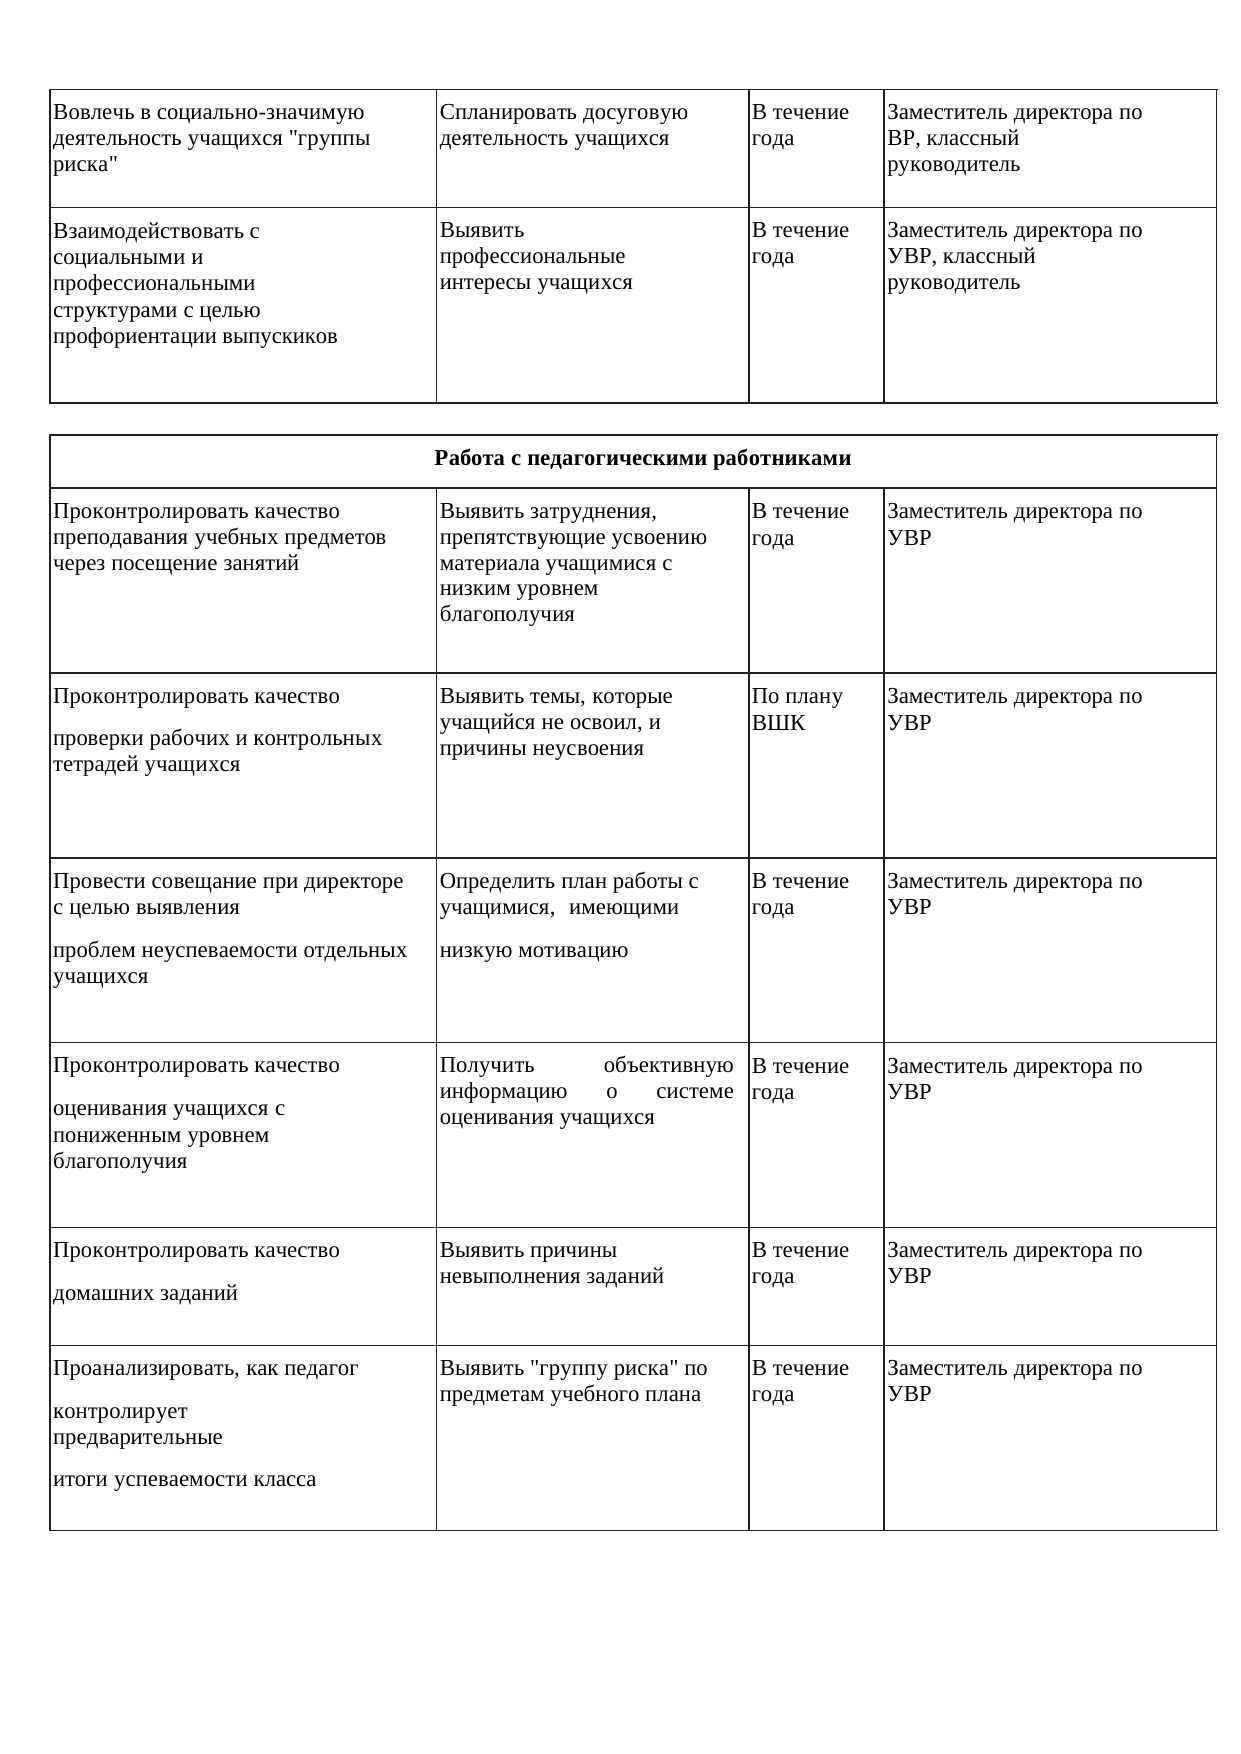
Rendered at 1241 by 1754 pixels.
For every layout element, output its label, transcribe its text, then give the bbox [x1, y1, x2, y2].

table_cell Провести совещание при директоре с целью выявления проблем неуспеваемости отдельных учащихся [51, 859, 436, 1042]
table_cell Проконтролировать качество оценивания учащихся с пониженным уровнем благополучия [51, 1043, 436, 1227]
table_cell В течение года [750, 1228, 883, 1345]
table_cell Проконтролировать качество домашних заданий [51, 1228, 436, 1345]
table_cell В течение года [750, 90, 883, 206]
table_cell Взаимодействовать с социальными и профессиональными структурами с целью профориентации выпускиков [51, 208, 436, 402]
table_cell Заместитель директора по УВР [885, 1228, 1216, 1345]
table_cell Заместитель директора по УВР [885, 1043, 1216, 1227]
table_cell Заместитель директора по УВР, классный руководитель [885, 208, 1216, 402]
table_cell Выявить темы, которые учащийся не освоил, и причины неусвоения [437, 674, 748, 857]
table_cell В течение года [750, 489, 883, 672]
table_cell Определить план работы с учащимися, имеющими низкую мотивацию [437, 859, 748, 1042]
table_cell Получить объективную информацию о системе оценивания учащихся [437, 1043, 748, 1227]
table_header Работа с педагогическими работниками [51, 436, 1216, 487]
table_cell Выявить затруднения, препятствующие усвоению материала учащимися с низким уровнем благополучия [437, 489, 748, 672]
table_cell Выявить "группу риска" по предметам учебного плана [437, 1346, 748, 1530]
table_cell Выявить профессиональные интересы учащихся [437, 208, 748, 402]
table_cell Проанализировать, как педагог контролирует предварительные итоги успеваемости класса [51, 1346, 436, 1530]
table_cell Проконтролировать качество проверки рабочих и контрольных тетрадей учащихся [51, 674, 436, 857]
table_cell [885, 90, 1216, 206]
table_cell В течение года [750, 859, 883, 1042]
table_cell В течение года [750, 208, 883, 402]
table_cell В течение года [750, 1043, 883, 1227]
table_cell Заместитель директора по УВР [885, 489, 1216, 672]
table_cell Проконтролировать качество преподавания учебных предметов через посещение занятий [51, 489, 436, 672]
table_cell По плану ВШК [750, 674, 883, 857]
table_cell Заместитель директора по УВР [885, 674, 1216, 857]
table_cell Выявить причины невыполнения заданий [437, 1228, 748, 1345]
table_cell В течение года [750, 1346, 883, 1530]
table_cell Заместитель директора по УВР [885, 859, 1216, 1042]
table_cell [437, 90, 748, 206]
table_cell Вовлечь в социально-значимую деятельность учащихся "группы риска" [51, 90, 436, 206]
table_cell Заместитель директора по УВР [885, 1346, 1216, 1530]
